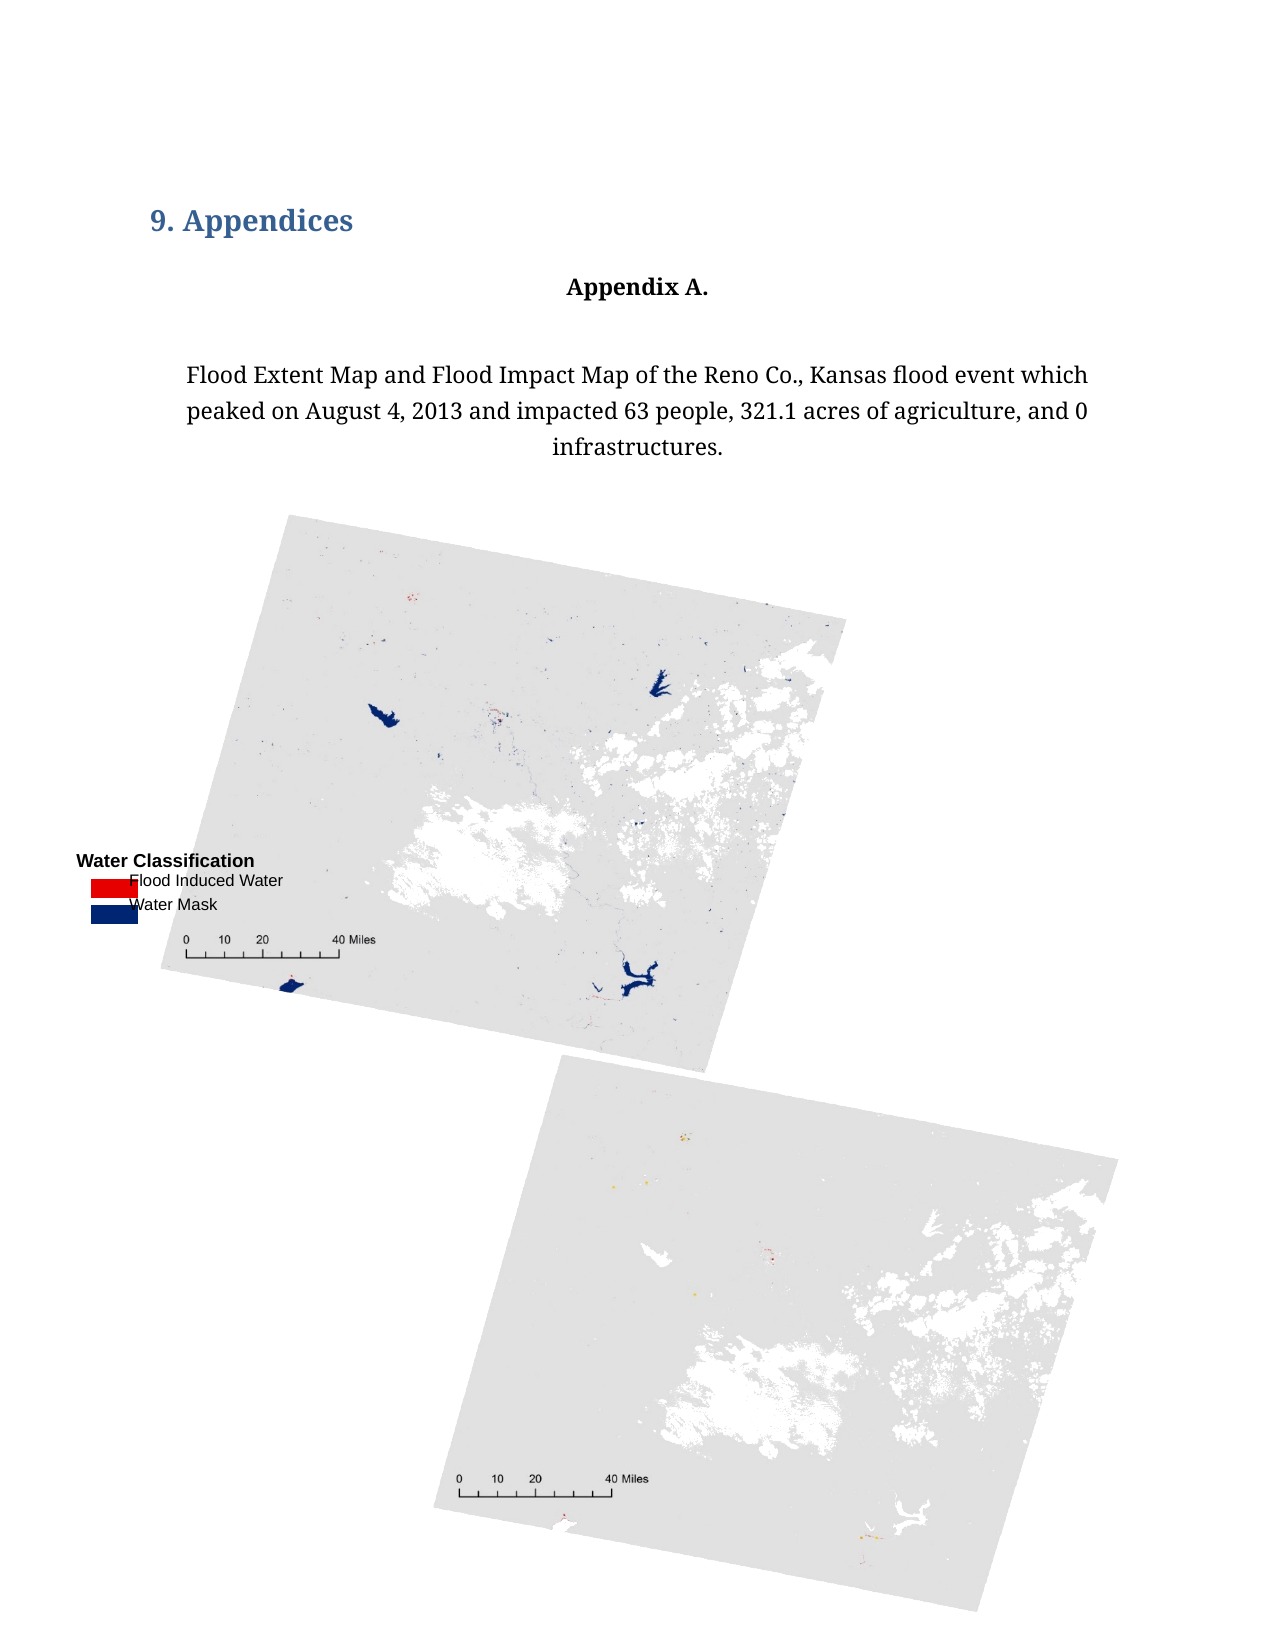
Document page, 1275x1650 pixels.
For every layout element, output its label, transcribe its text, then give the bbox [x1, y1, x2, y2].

picture [160, 494, 1124, 1618]
subtitle 9. Appendices [150, 200, 1125, 240]
text Flood Extent Map and Flood Impact Map of the Reno Co., Kansas flood event which peaked on August 4, 2013 and impacted 63 people, 321.1 acres of agriculture, and 0 infrastructures. [150, 359, 1125, 462]
text Appendix A. [150, 271, 1125, 302]
